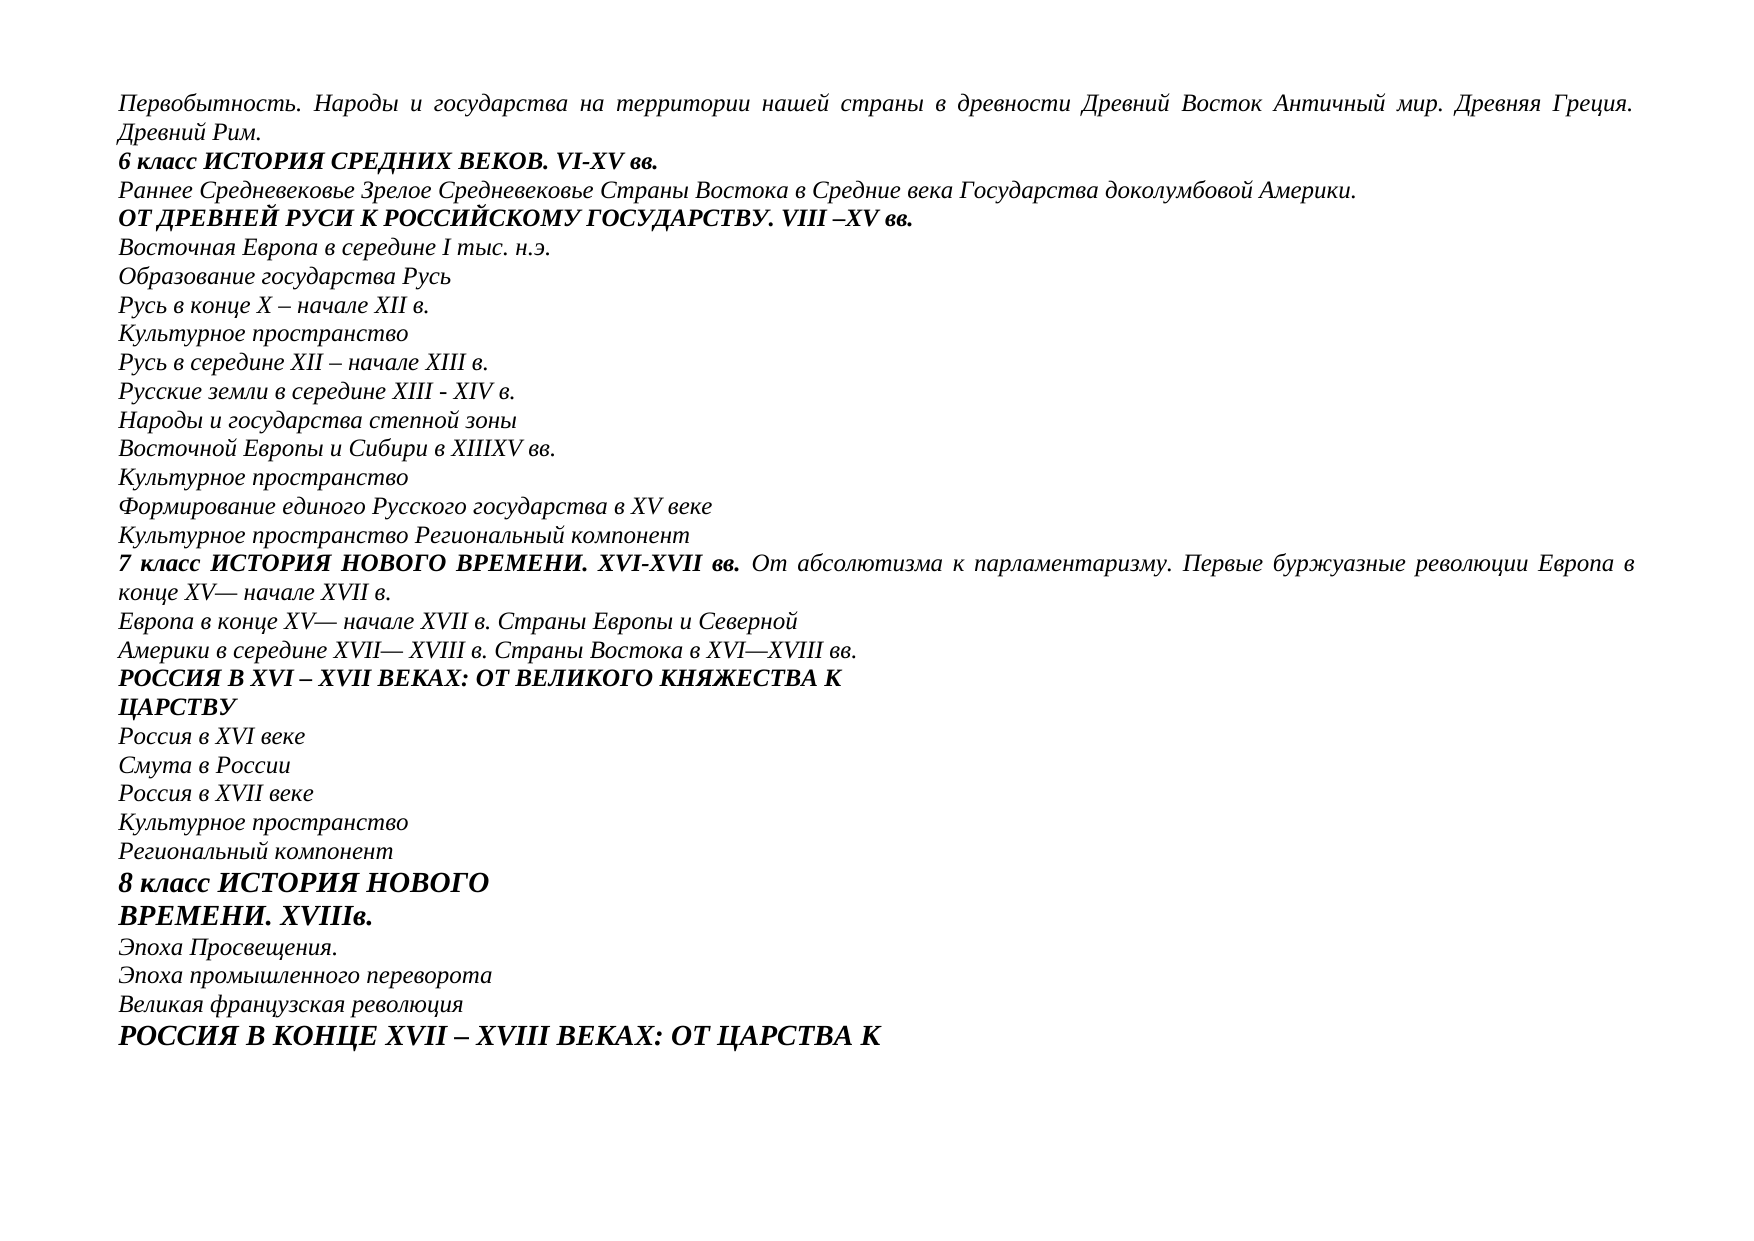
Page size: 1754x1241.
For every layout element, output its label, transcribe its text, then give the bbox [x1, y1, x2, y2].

text Культурное пространство [118, 462, 1636, 491]
text РОССИЯ В КОНЦЕ XVII – XVIII ВЕКАХ: ОТ ЦАРСТВА К [118, 1018, 1636, 1052]
text Русские земли в середине XIII - XIV в. [118, 376, 1636, 405]
text ЦАРСТВУ [118, 692, 1636, 721]
text ОТ ДРЕВНЕЙ РУСИ К РОССИЙСКОМУ ГОСУДАРСТВУ. VIII –XV вв. [118, 203, 1636, 232]
text Восточной Европы и Сибири в XIIIXV вв. [118, 433, 1636, 462]
text Эпоха промышленного переворота [118, 961, 1636, 989]
text Раннее Средневековье Зрелое Средневековье Страны Востока в Средние века Государства доколумбовой Америки. [118, 175, 1636, 203]
text Культурное пространство Региональный компонент [118, 520, 1636, 548]
text Культурное пространство [118, 807, 1636, 836]
text Образование государства Русь [118, 261, 1636, 290]
text Региональный компонент [118, 836, 1636, 865]
text РОССИЯ В XVI – XVII ВЕКАХ: ОТ ВЕЛИКОГО КНЯЖЕСТВА К [118, 663, 1636, 692]
text 8 класс ИСТОРИЯ НОВОГО [118, 865, 1636, 898]
text Эпоха Просвещения. [118, 932, 1636, 961]
text Народы и государства степной зоны [118, 405, 1636, 433]
text Русь в конце X – начале XII в. [118, 290, 1636, 318]
text Восточная Европа в середине I тыс. н.э. [118, 232, 1636, 261]
text Смута в России [118, 750, 1636, 778]
text Русь в середине XII – начале XIII в. [118, 347, 1636, 376]
text Россия в XVI веке [118, 721, 1636, 750]
text Культурное пространство [118, 318, 1636, 347]
text Формирование единого Русского государства в XV веке [118, 491, 1636, 520]
text 7 класс ИСТОРИЯ НОВОГО ВРЕМЕНИ. XVI-XVII вв. От абсолютизма к парламентаризму. Первые буржуазные революции Европа в конце ХV— начале XVII в. [118, 548, 1636, 606]
text Америки в середине XVII— ХVIII в. Страны Востока в XVI—XVIII вв. [118, 635, 1636, 663]
text Первобытность. Народы и государства на территории нашей страны в древности Древний Восток Античный мир. Древняя Греция. Древний Рим. [118, 88, 1636, 146]
text Россия в XVII веке [118, 778, 1636, 807]
text ВРЕМЕНИ. XVIIIв. [118, 898, 1636, 932]
text Великая французская революция [118, 989, 1636, 1018]
text Европа в конце ХV— начале XVII в. Страны Европы и Северной [118, 606, 1636, 635]
text 6 класс ИСТОРИЯ СРЕДНИХ ВЕКОВ. VI-XV вв. [118, 146, 1636, 175]
